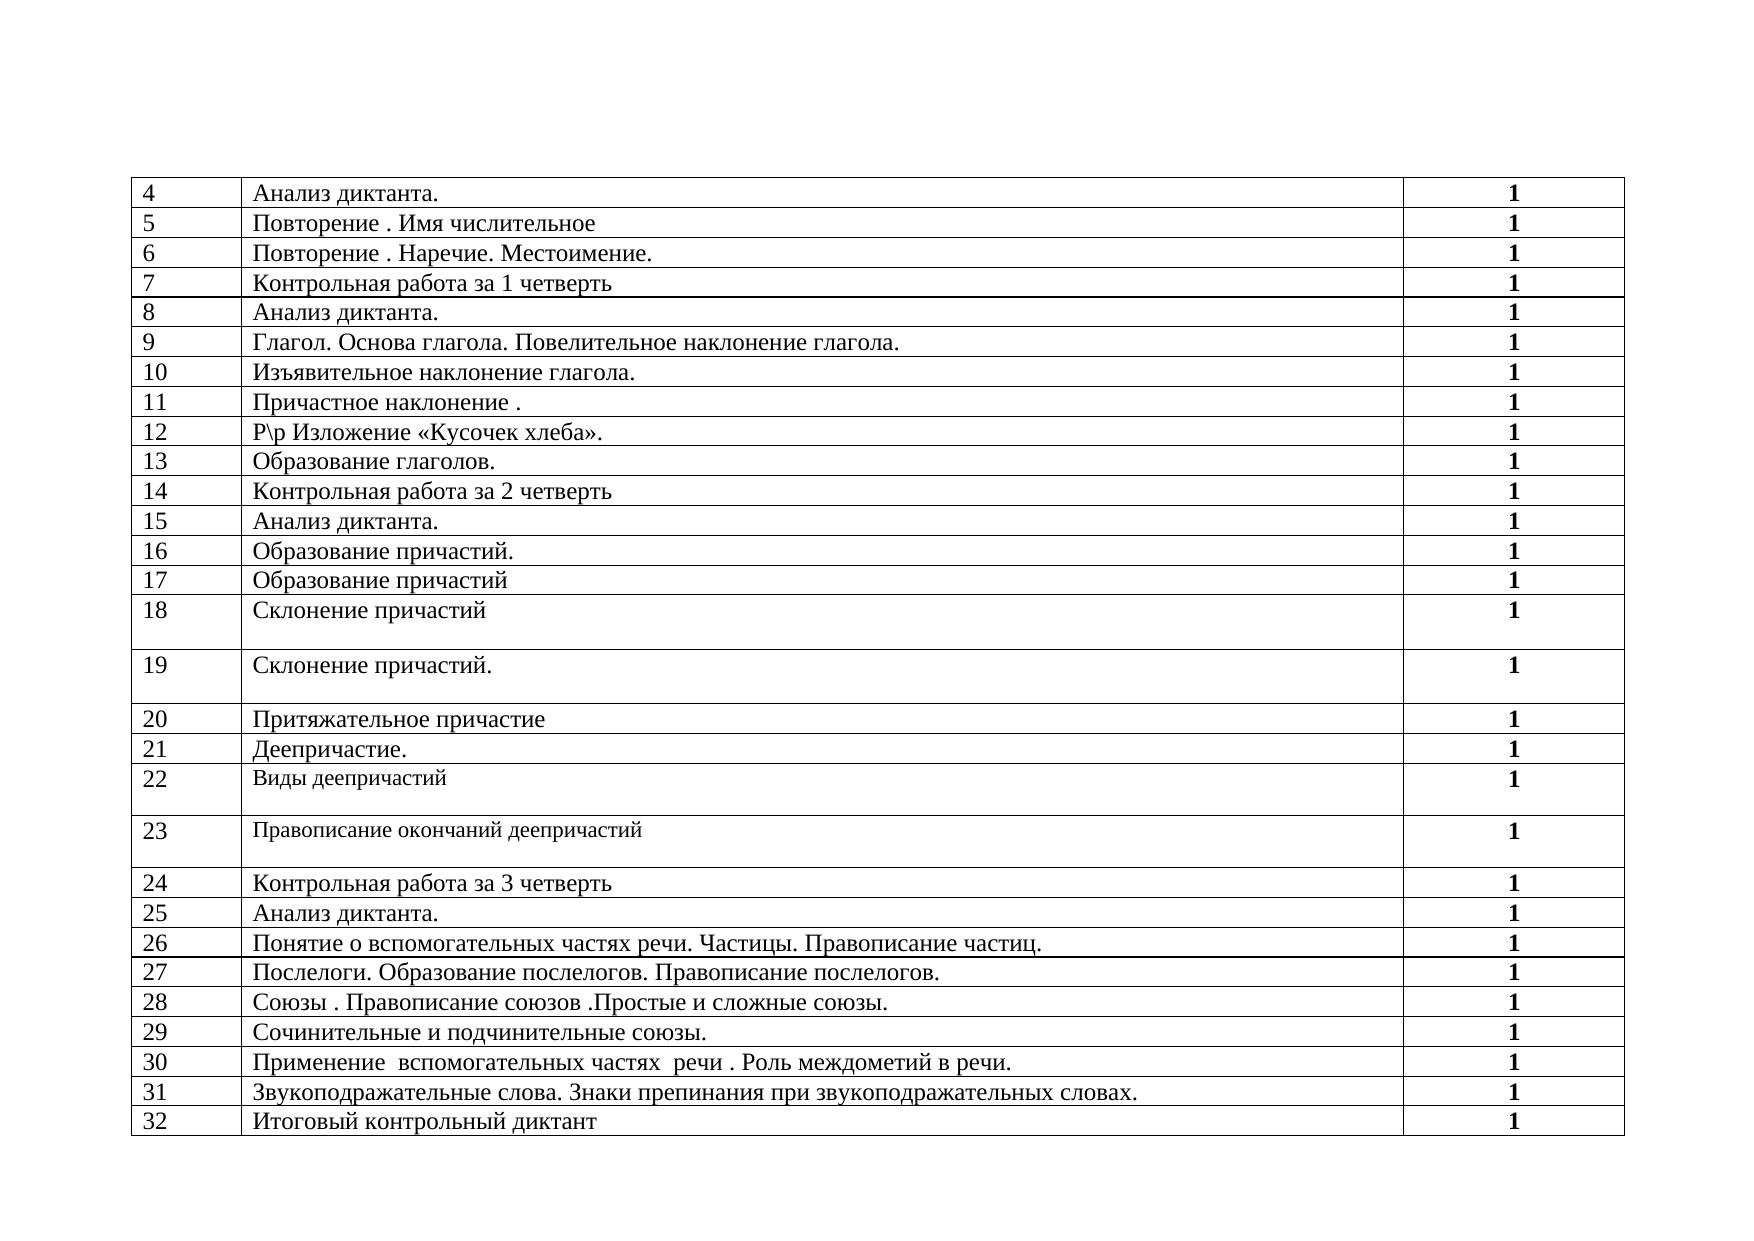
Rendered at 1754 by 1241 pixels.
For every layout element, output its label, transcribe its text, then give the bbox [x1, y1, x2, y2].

table_cell Контрольная работа за 1 четверть [242, 268, 1403, 296]
table_cell Контрольная работа за 2 четверть [242, 476, 1403, 505]
table_cell 26 [132, 928, 241, 956]
table_cell 18 [132, 595, 241, 649]
table_cell 1 [1404, 595, 1624, 649]
table_cell 1 [1404, 958, 1624, 986]
table_cell 1 [1404, 1017, 1624, 1046]
table_cell 6 [132, 238, 241, 267]
table_cell 29 [132, 1017, 241, 1046]
table_cell Причастное наклонение . [242, 387, 1403, 416]
table_cell 1 [1404, 417, 1624, 445]
table_cell 1 [1404, 208, 1624, 237]
table_cell Изъявительное наклонение глагола. [242, 357, 1403, 386]
table_cell 1 [1404, 566, 1624, 594]
table_cell Виды деепричастий [242, 764, 1403, 815]
table_cell 1 [1404, 1077, 1624, 1105]
table_cell 8 [132, 298, 241, 326]
table_cell Правописание окончаний деепричастий [242, 816, 1403, 867]
table_cell Глагол. Основа глагола. Повелительное наклонение глагола. [242, 327, 1403, 356]
table_cell Склонение причастий [242, 595, 1403, 649]
table_cell 11 [132, 387, 241, 416]
table_cell Р\р Изложение «Кусочек хлеба». [242, 417, 1403, 445]
table_cell 1 [1404, 734, 1624, 763]
table_cell 17 [132, 566, 241, 594]
table_cell Звукоподражательные слова. Знаки препинания при звукоподражательных словах. [242, 1077, 1403, 1105]
table_cell 1 [1404, 816, 1624, 867]
table_cell 1 [1404, 298, 1624, 326]
table_cell Понятие о вспомогательных частях речи. Частицы. Правописание частиц. [242, 928, 1403, 956]
table_cell 22 [132, 764, 241, 815]
table_cell 24 [132, 868, 241, 897]
table_cell Образование причастий. [242, 536, 1403, 564]
table_cell 1 [1404, 357, 1624, 386]
table_cell Повторение . Наречие. Местоимение. [242, 238, 1403, 267]
table_cell Анализ диктанта. [242, 506, 1403, 535]
table_cell 1 [1404, 764, 1624, 815]
table_cell 20 [132, 704, 241, 733]
table_cell 7 [132, 268, 241, 296]
table_cell 10 [132, 357, 241, 386]
table_cell 5 [132, 208, 241, 237]
table_cell Союзы . Правописание союзов .Простые и сложные союзы. [242, 987, 1403, 1016]
table_cell Анализ диктанта. [242, 178, 1403, 207]
table_cell 1 [1404, 928, 1624, 956]
table_cell Образование глаголов. [242, 446, 1403, 475]
table_cell 1 [1404, 898, 1624, 927]
table_cell 1 [1404, 327, 1624, 356]
table_cell Послелоги. Образование послелогов. Правописание послелогов. [242, 958, 1403, 986]
table_cell 28 [132, 987, 241, 1016]
table_cell 1 [1404, 506, 1624, 535]
table_cell 12 [132, 417, 241, 445]
table_cell 1 [1404, 704, 1624, 733]
table_cell 25 [132, 898, 241, 927]
table_cell 4 [132, 178, 241, 207]
table_cell 1 [1404, 178, 1624, 207]
table_cell Притяжательное причастие [242, 704, 1403, 733]
table_cell 1 [1404, 650, 1624, 703]
table_cell Образование причастий [242, 566, 1403, 594]
table_cell 13 [132, 446, 241, 475]
table_cell 30 [132, 1047, 241, 1076]
table_cell 1 [1404, 868, 1624, 897]
table_cell 31 [132, 1077, 241, 1105]
table_cell 1 [1404, 238, 1624, 267]
table_cell 21 [132, 734, 241, 763]
table_cell Контрольная работа за 3 четверть [242, 868, 1403, 897]
table_cell 15 [132, 506, 241, 535]
table_cell 1 [1404, 536, 1624, 564]
table_cell Анализ диктанта. [242, 898, 1403, 927]
table_cell 1 [1404, 446, 1624, 475]
table_cell Сочинительные и подчинительные союзы. [242, 1017, 1403, 1046]
table_cell 1 [1404, 268, 1624, 296]
table_cell Склонение причастий. [242, 650, 1403, 703]
table_cell 1 [1404, 387, 1624, 416]
table_cell 14 [132, 476, 241, 505]
table_cell Итоговый контрольный диктант [242, 1106, 1403, 1135]
table_cell 32 [132, 1106, 241, 1135]
table_cell 27 [132, 958, 241, 986]
table_cell Повторение . Имя числительное [242, 208, 1403, 237]
table_cell 16 [132, 536, 241, 564]
table_cell Анализ диктанта. [242, 298, 1403, 326]
table_cell 1 [1404, 1106, 1624, 1135]
table_cell 1 [1404, 987, 1624, 1016]
table_cell Применение вспомогательных частях речи . Роль междометий в речи. [242, 1047, 1403, 1076]
table_cell 23 [132, 816, 241, 867]
table_cell 9 [132, 327, 241, 356]
table_cell 1 [1404, 476, 1624, 505]
table_cell Деепричастие. [242, 734, 1403, 763]
table_cell 19 [132, 650, 241, 703]
table_cell 1 [1404, 1047, 1624, 1076]
